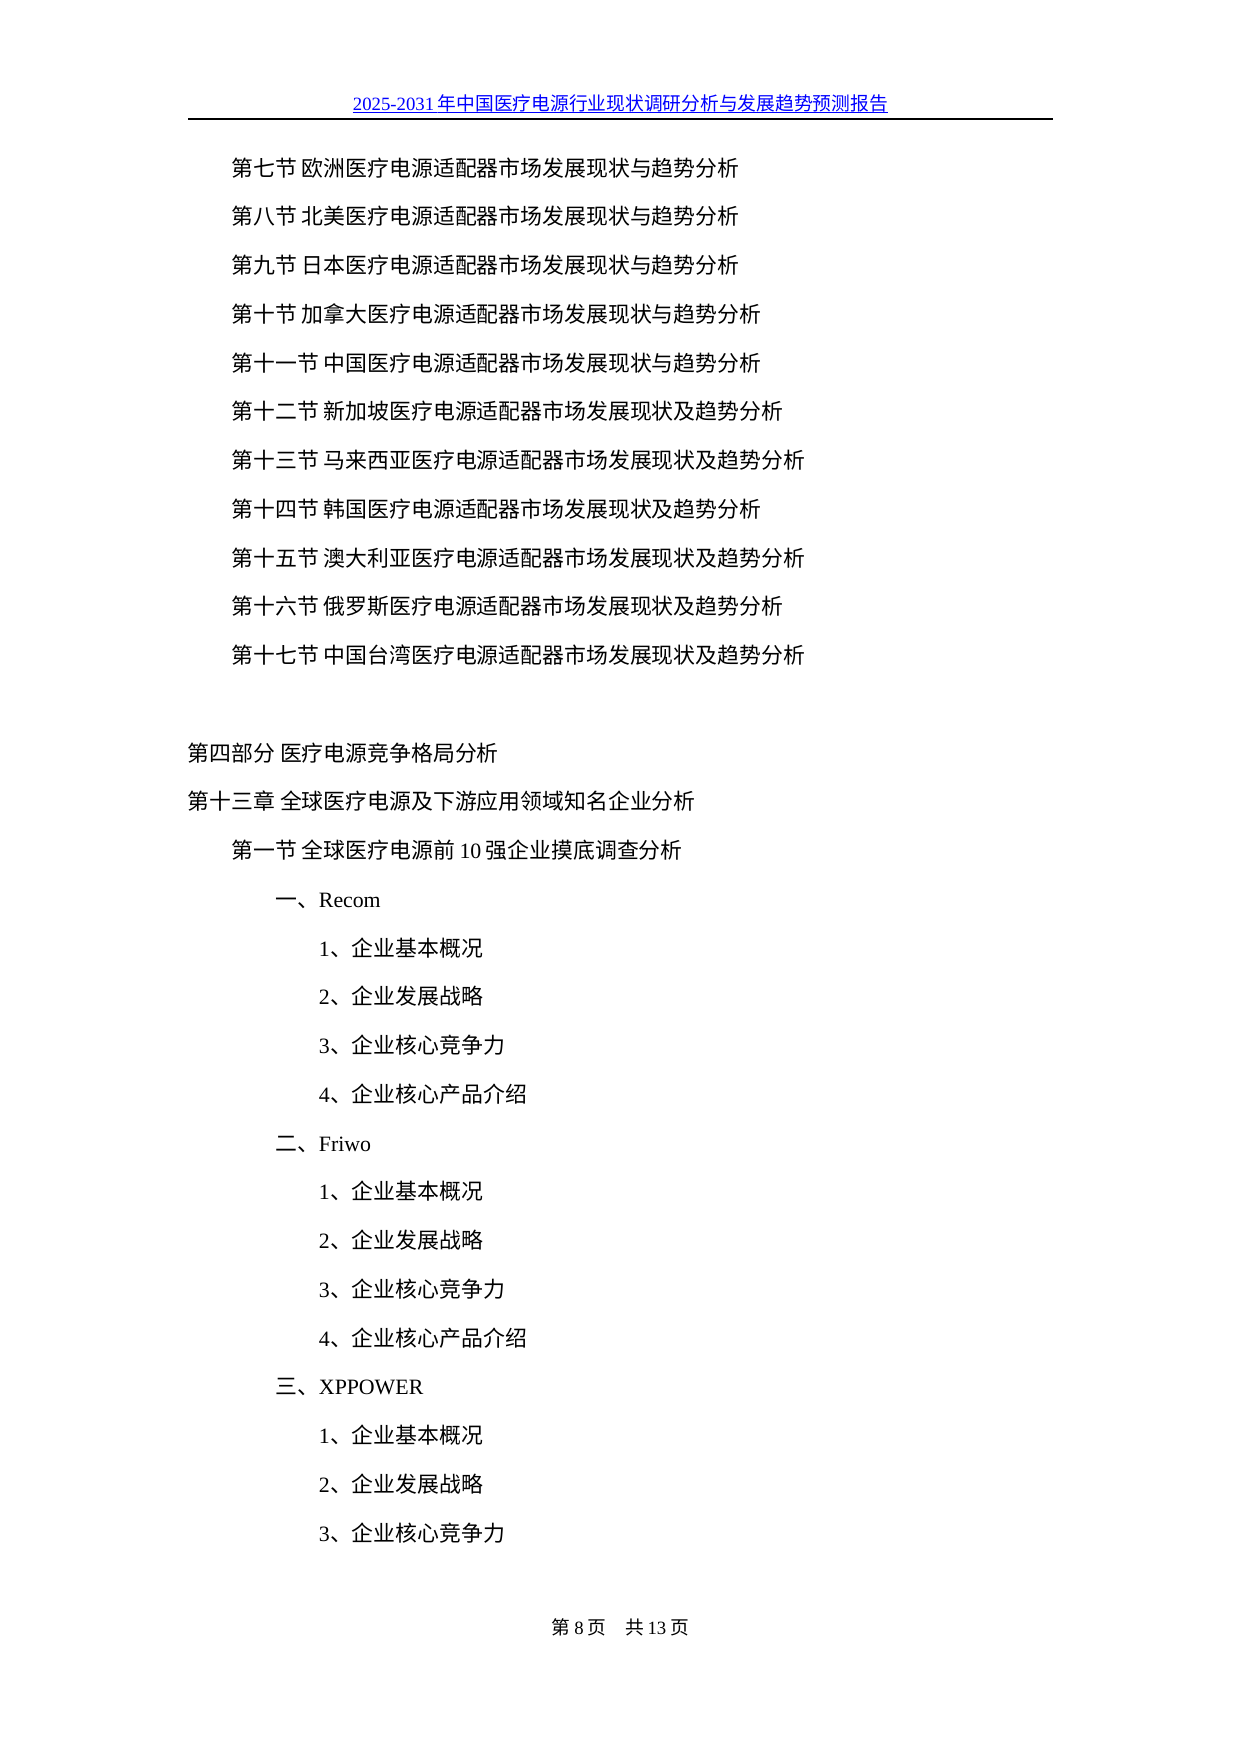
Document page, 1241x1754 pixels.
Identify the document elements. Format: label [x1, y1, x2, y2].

text [187, 150, 1053, 1548]
